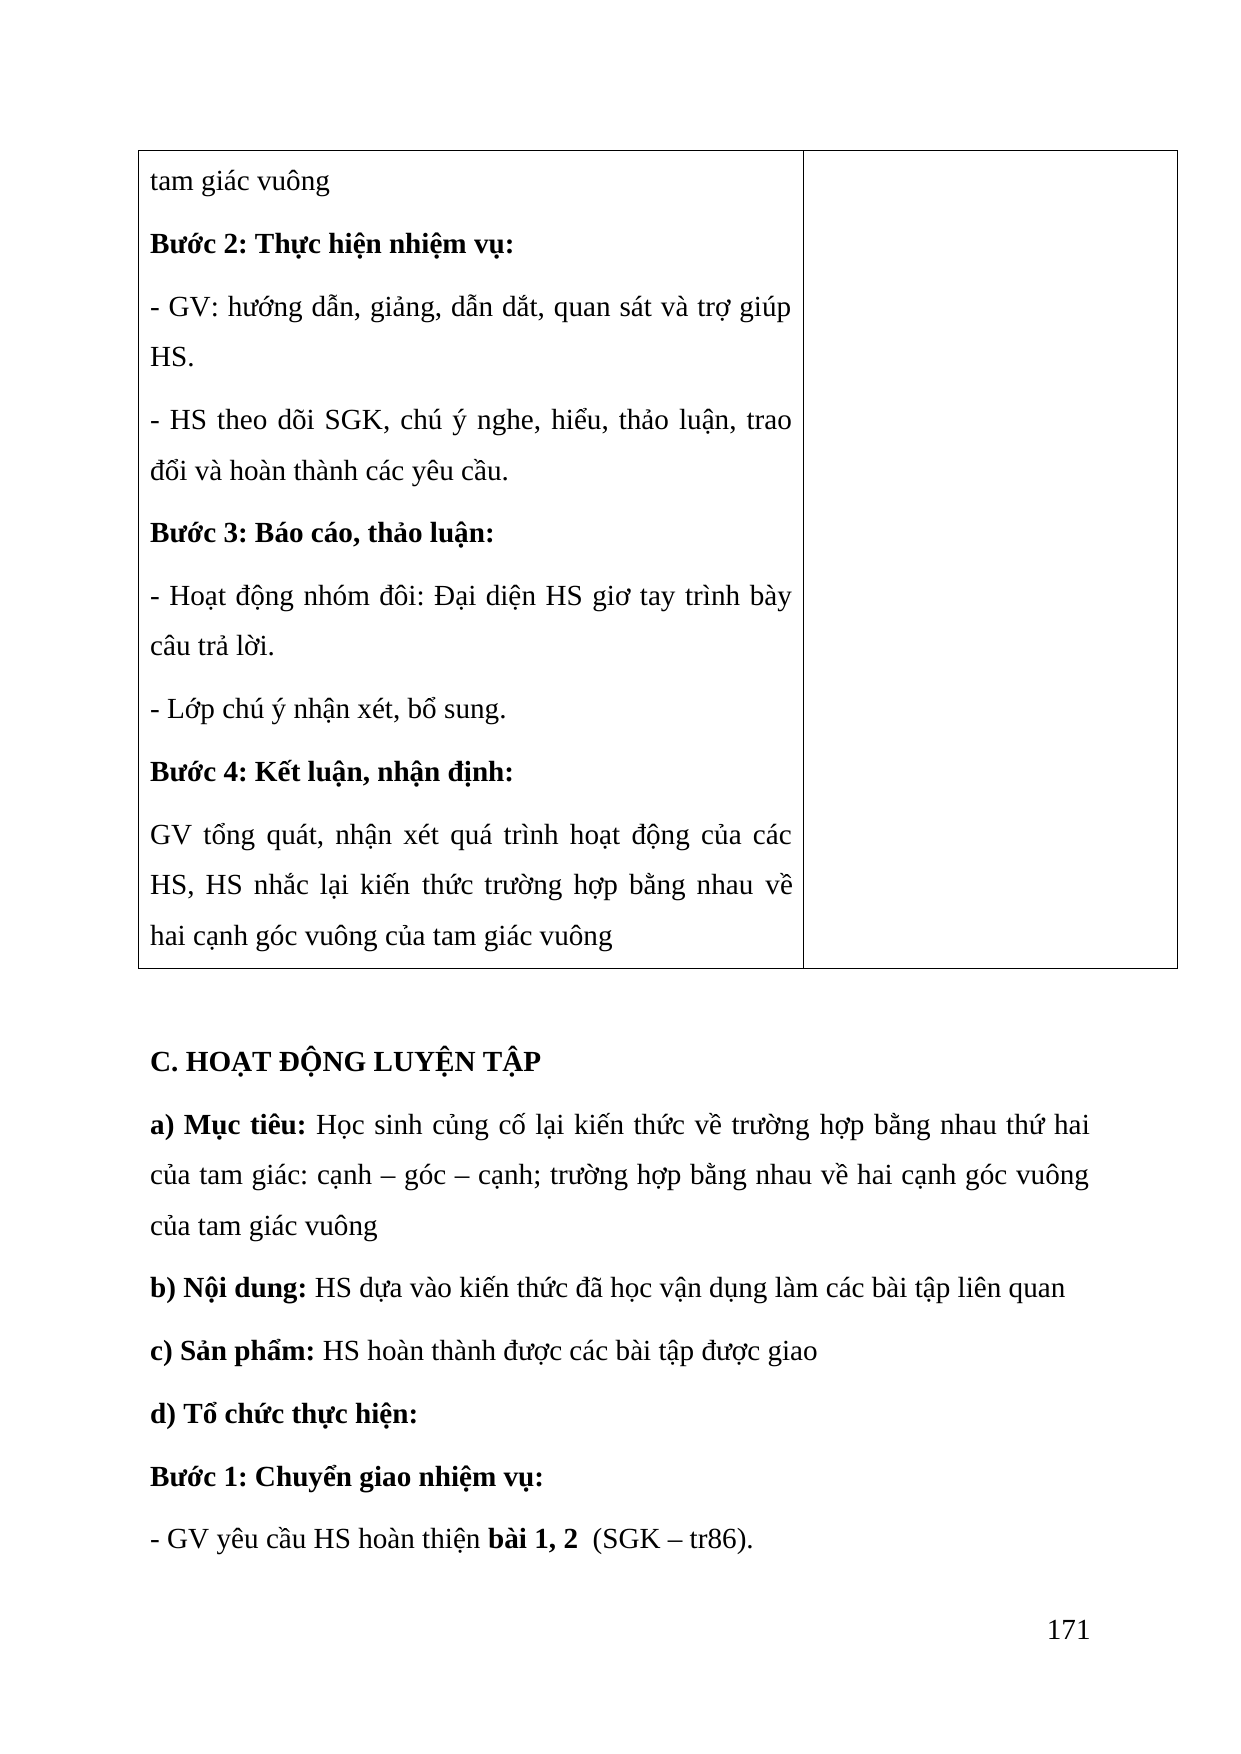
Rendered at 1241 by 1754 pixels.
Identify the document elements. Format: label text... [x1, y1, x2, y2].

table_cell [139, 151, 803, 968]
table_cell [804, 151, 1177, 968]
text C. HOẠT ĐỘNG LUYỆN TẬP [150, 1044, 1090, 1078]
text b) Nội dung: HS dựa vào kiến thức đã học vận dụng làm các bài tập liên quan [150, 1270, 1090, 1304]
text Bước 1: Chuyển giao nhiệm vụ: [150, 1459, 1090, 1492]
text c) Sản phẩm: HS hoàn thành được các bài tập được giao [150, 1333, 1090, 1367]
text - GV yêu cầu HS hoàn thiện bài 1, 2 (SGK – tr86). [150, 1522, 1090, 1555]
text a) Mục tiêu: Học sinh củng cố lại kiến thức về trường hợp bằng nhau thứ hai của tam giác: cạnh – góc – cạnh; trường hợp bằng nhau về hai cạnh góc vuông của tam giác vuông [150, 1107, 1090, 1241]
text d) Tổ chức thực hiện: [150, 1396, 1090, 1429]
